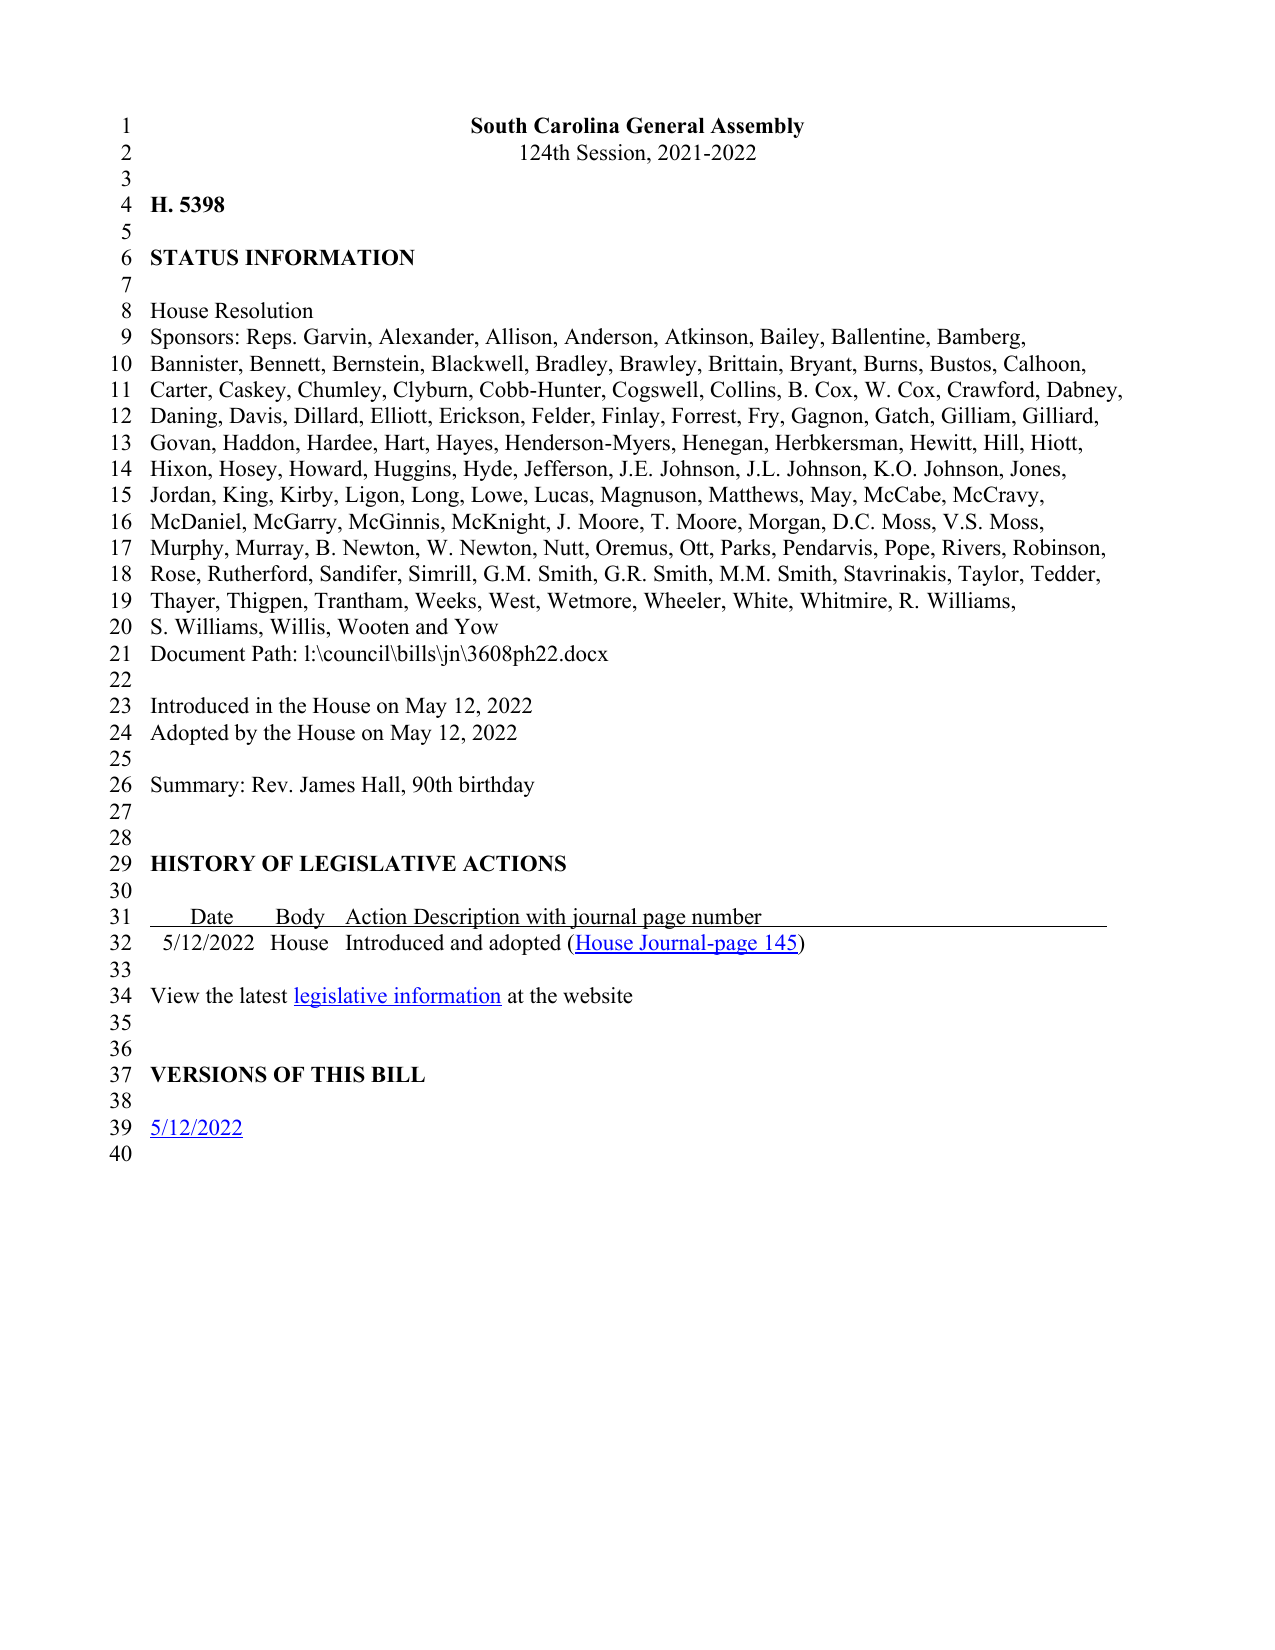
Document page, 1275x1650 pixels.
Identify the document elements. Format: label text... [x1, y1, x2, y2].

text Adopted by the House on May 12, 2022 [150, 719, 1125, 745]
text South Carolina General Assembly [150, 112, 1125, 139]
text Document Path: l:\council\bills\jn\3608ph22.docx [150, 639, 1125, 666]
text 5/12/2022 House Introduced and adopted (House Journal-page 145) [150, 929, 1125, 956]
text Sponsors: Reps. Garvin, Alexander, Allison, Anderson, Atkinson, Bailey, Ballentine, Bamberg, Bannister, Bennett, Bernstein, Blackwell, Bradley, Brawley, Brittain, Bryant, Burns, Bustos, Calhoon, Carter, Caskey, Chumley, Clyburn, Cobb-Hunter, Cogswell, Collins, B. Cox, W. Cox, Crawford, Dabney, Daning, Davis, Dillard, Elliott, Erickson, Felder, Finlay, Forrest, Fry, Gagnon, Gatch, Gilliam, Gilliard, Govan, Haddon, Hardee, Hart, Hayes, Henderson-Myers, Henegan, Herbkersman, Hewitt, Hill, Hiott, Hixon, Hosey, Howard, Huggins, Hyde, Jefferson, J.E. Johnson, J.L. Johnson, K.O. Johnson, Jones, Jordan, King, Kirby, Ligon, Long, Lowe, Lucas, Magnuson, Matthews, May, McCabe, McCravy, McDaniel, McGarry, McGinnis, McKnight, J. Moore, T. Moore, Morgan, D.C. Moss, V.S. Moss, Murphy, Murray, B. Newton, W. Newton, Nutt, Oremus, Ott, Parks, Pendarvis, Pope, Rivers, Robinson, Rose, Rutherford, Sandifer, Simrill, G.M. Smith, G.R. Smith, M.M. Smith, Stavrinakis, Taylor, Tedder, Thayer, Thigpen, Trantham, Weeks, West, Wetmore, Wheeler, White, Whitmire, R. Williams, S. Williams, Willis, Wooten and Yow [150, 323, 1125, 639]
text House Resolution [150, 297, 1125, 323]
text HISTORY OF LEGISLATIVE ACTIONS [150, 850, 1125, 877]
text STATUS INFORMATION [150, 244, 1125, 271]
text View the latest legislative information at the website [150, 982, 1125, 1008]
text H. 5398 [150, 192, 1125, 218]
text 124th Session, 2021-2022 [150, 139, 1125, 165]
text Introduced in the House on May 12, 2022 [150, 692, 1125, 719]
text VERSIONS OF THIS BILL [150, 1061, 1125, 1088]
text 5/12/2022 [150, 1114, 1125, 1140]
text Date Body Action Description with journal page number [150, 903, 1125, 929]
text Summary: Rev. James Hall, 90th birthday [150, 771, 1125, 798]
